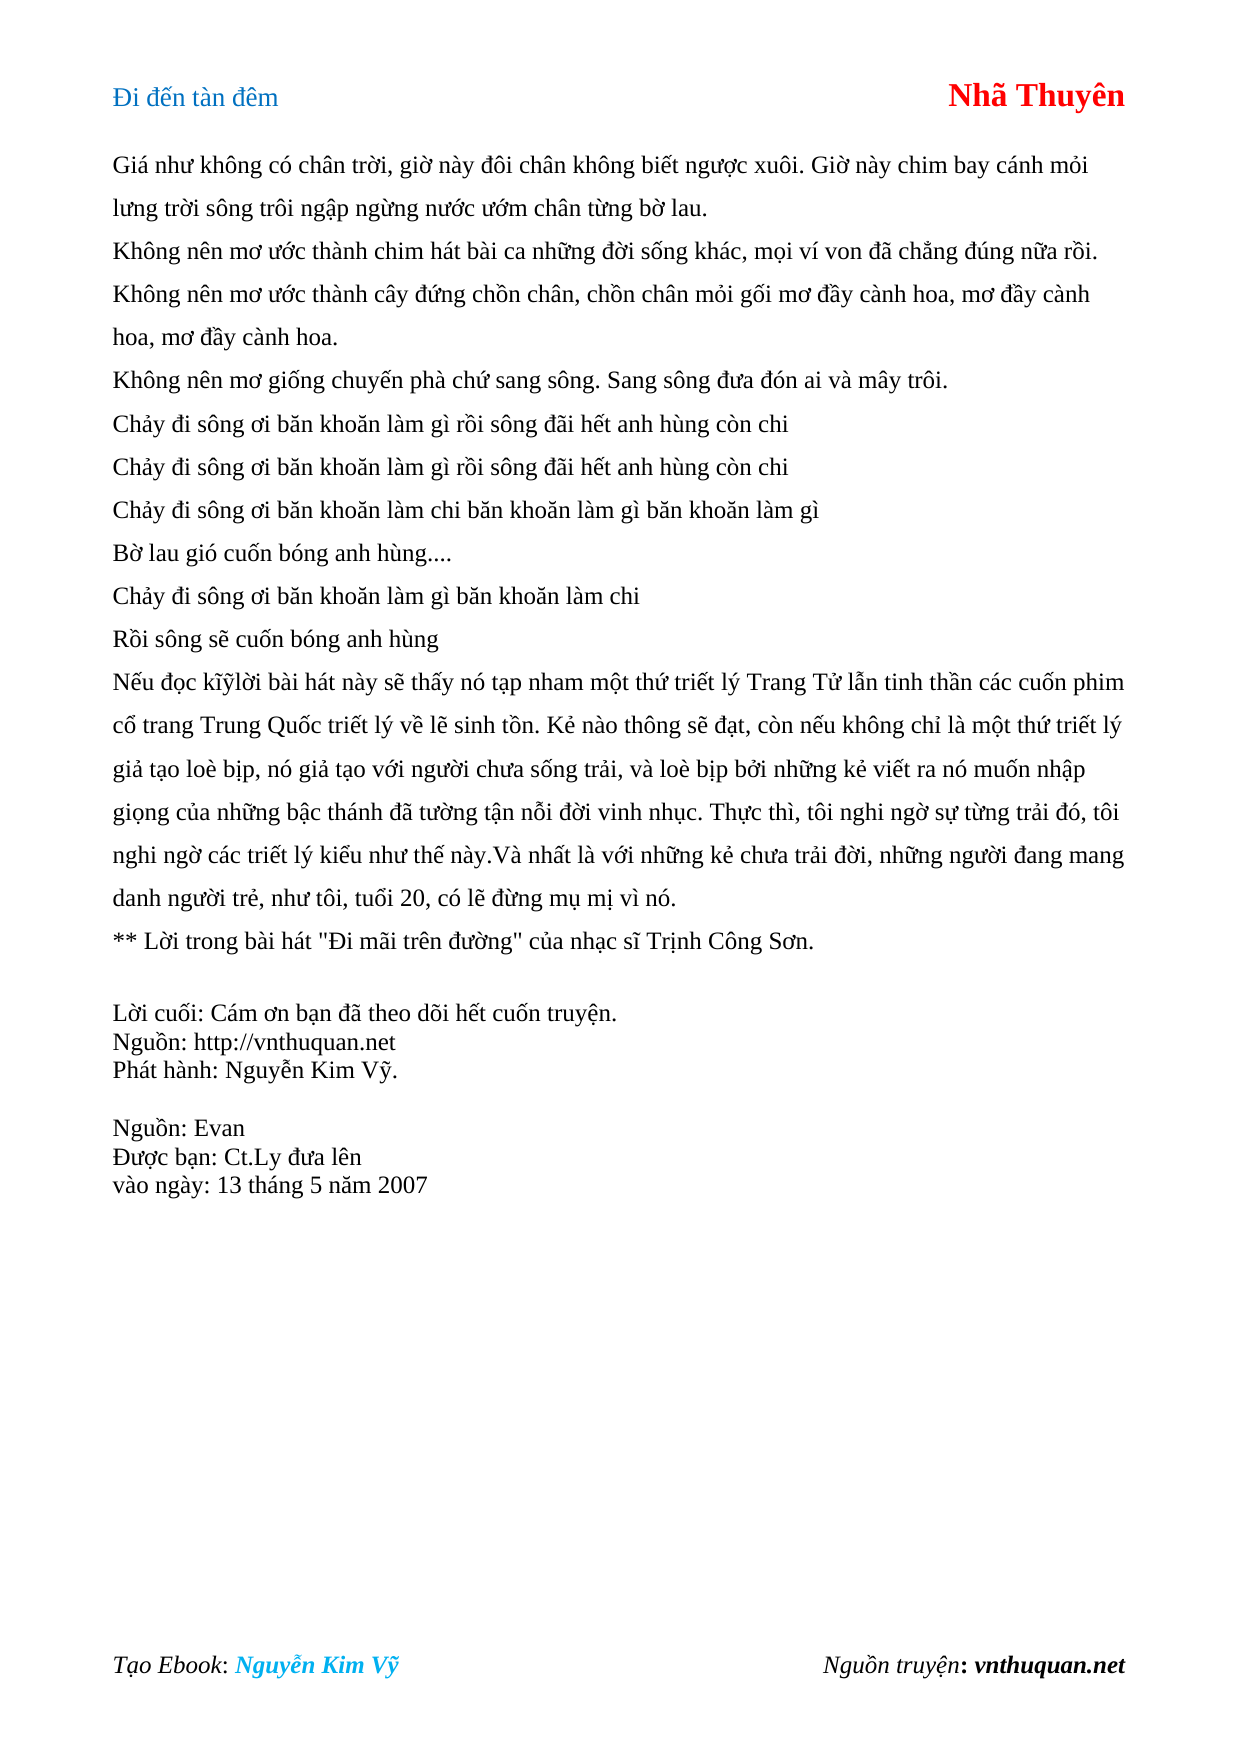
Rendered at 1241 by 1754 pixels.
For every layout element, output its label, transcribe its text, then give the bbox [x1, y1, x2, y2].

text Lời cuối: Cám ơn bạn đã theo dõi hết cuốn truyện. Nguồn: http://vnthuquan.net Phát hành: Nguyễn Kim Vỹ. Nguồn: Evan Được bạn: Ct.Ly đưa lên vào ngày: 13 tháng 5 năm 2007 [112, 969, 1128, 1199]
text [112, 150, 1128, 955]
